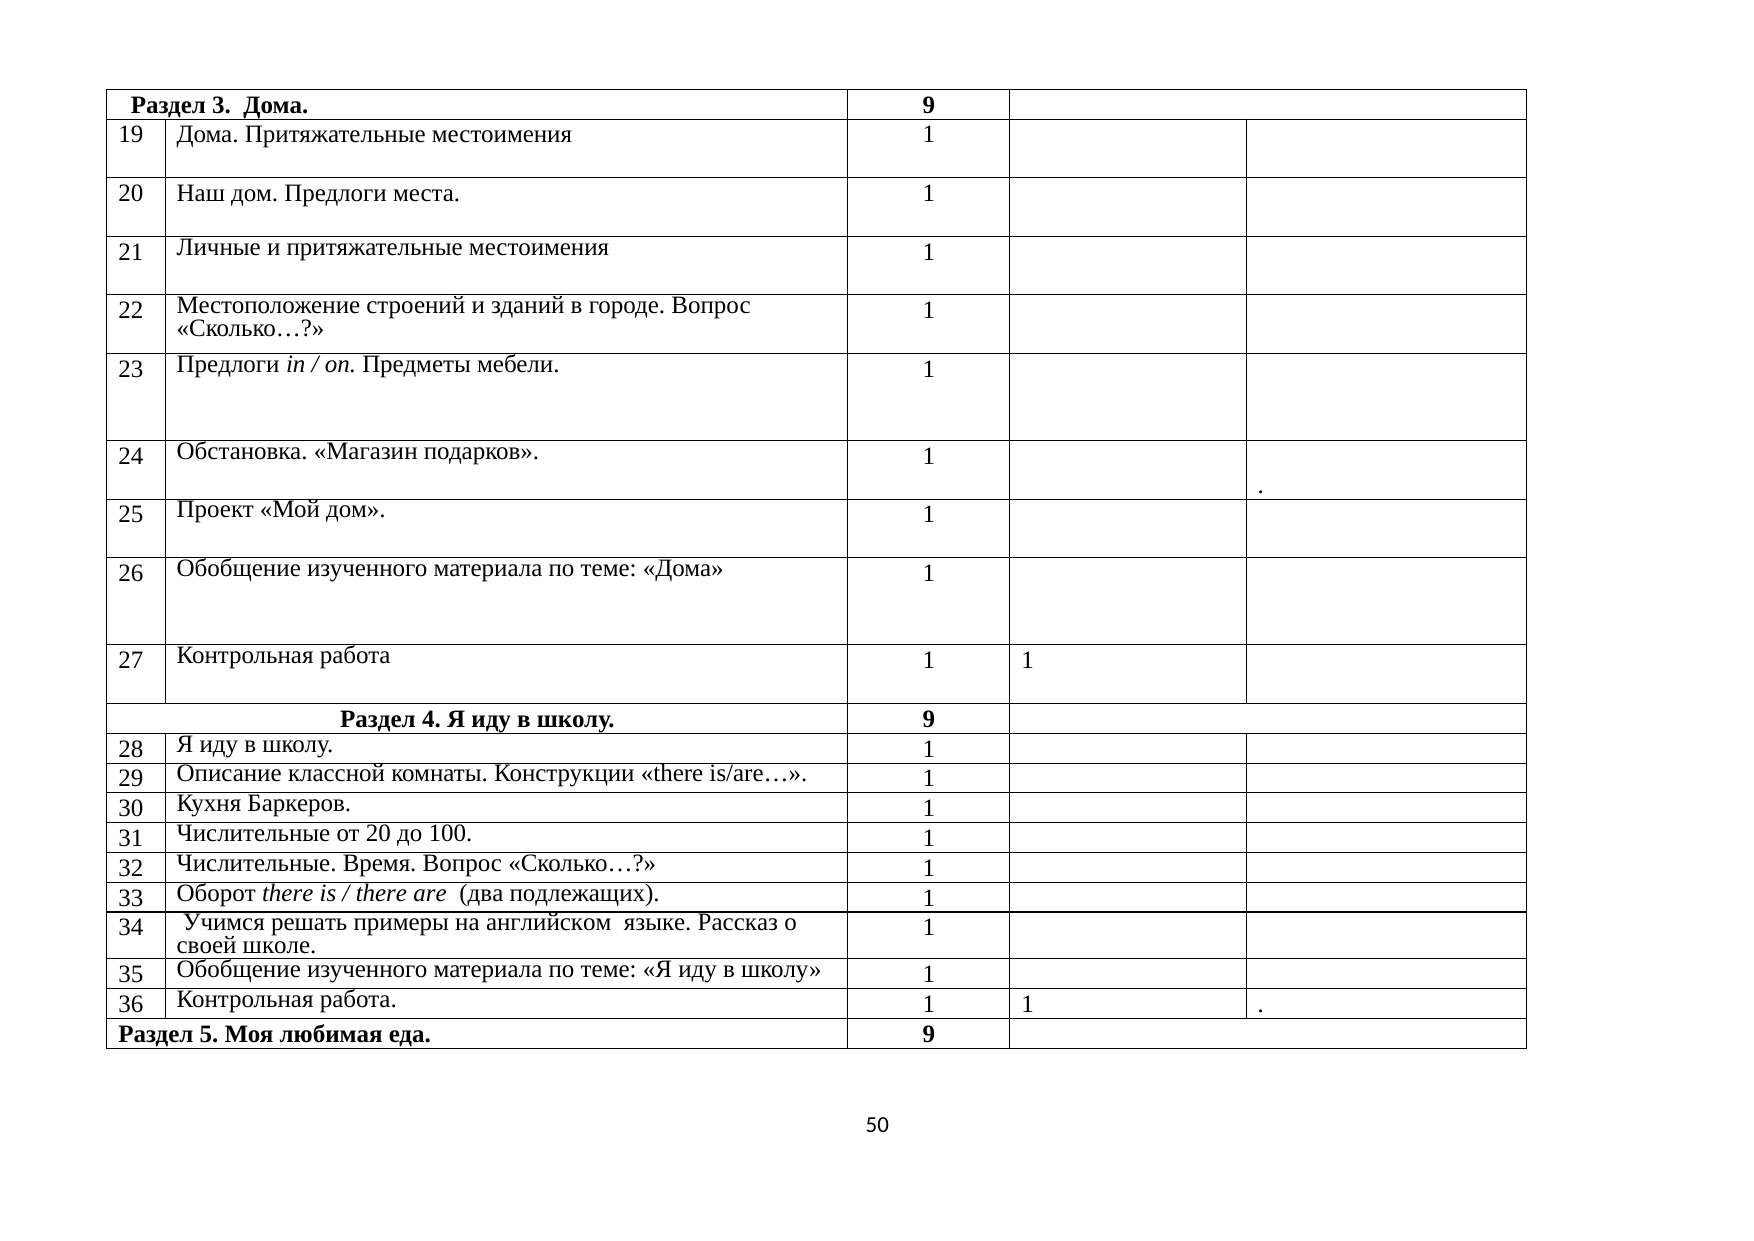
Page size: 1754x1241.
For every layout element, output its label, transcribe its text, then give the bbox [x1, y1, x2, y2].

table_cell Наш дом. Предлоги места. [166, 178, 847, 236]
table_cell [1010, 793, 1246, 822]
table_cell 1 [1010, 645, 1246, 703]
table_cell Числительные. Время. Вопрос «Сколько…?» [166, 853, 847, 882]
table_cell 21 [107, 237, 165, 294]
table_cell 1 [848, 793, 1009, 822]
table_cell Раздел 4. Я иду в школу. [107, 704, 847, 733]
table_cell [1247, 793, 1526, 822]
table_cell Числительные от 20 до 100. [166, 823, 847, 852]
table_cell 26 [107, 558, 165, 644]
table_cell 1 [848, 913, 1009, 958]
table_cell [1010, 120, 1246, 177]
table_cell 1 [848, 237, 1009, 294]
table_cell [1247, 120, 1526, 177]
table_cell [1010, 704, 1526, 733]
table_cell Обобщение изученного материала по теме: «Дома» [166, 558, 847, 644]
table_cell [1010, 764, 1246, 792]
table_cell 1 [848, 645, 1009, 703]
table_cell Местоположение строений и зданий в городе. Вопрос «Сколько…?» [166, 295, 847, 353]
table_cell 28 [107, 734, 165, 762]
table_cell [1010, 90, 1526, 118]
table_cell 23 [107, 354, 165, 440]
table_cell Контрольная работа [166, 645, 847, 703]
table_cell . [1247, 441, 1526, 498]
table_cell 32 [107, 853, 165, 882]
table_cell [1010, 295, 1246, 353]
table_cell [1010, 500, 1246, 557]
table_cell . [1247, 989, 1526, 1018]
table_cell Контрольная работа. [166, 989, 847, 1018]
table_cell [1247, 734, 1526, 762]
table_cell 1 [848, 959, 1009, 988]
table_cell [1247, 883, 1526, 911]
table_cell Раздел 5. Моя любимая еда. [107, 1019, 847, 1048]
table_cell 1 [848, 295, 1009, 353]
table_cell [1247, 178, 1526, 236]
table_cell 20 [107, 178, 165, 236]
table_cell 36 [107, 989, 165, 1018]
table_cell [1010, 1019, 1526, 1048]
table_cell 30 [107, 793, 165, 822]
table_cell [1010, 883, 1246, 911]
table_cell [1247, 558, 1526, 644]
table_cell [1247, 645, 1526, 703]
table_cell Проект «Мой дом». [166, 500, 847, 557]
table_cell 1 [848, 178, 1009, 236]
table_cell [1010, 853, 1246, 882]
table_cell Предлоги in / on. Предметы мебели. [166, 354, 847, 440]
table_cell 1 [848, 883, 1009, 911]
table_cell 1 [848, 441, 1009, 498]
table_cell 1 [848, 734, 1009, 762]
table_cell [1010, 237, 1246, 294]
table_cell 1 [848, 558, 1009, 644]
table_cell 1 [848, 764, 1009, 792]
table_cell [1247, 959, 1526, 988]
table_cell Кухня Баркеров. [166, 793, 847, 822]
table_cell [1010, 823, 1246, 852]
table_cell [1247, 853, 1526, 882]
table_cell [1010, 734, 1246, 762]
table_cell [1010, 959, 1246, 988]
table_cell 1 [848, 853, 1009, 882]
table_cell 1 [848, 354, 1009, 440]
table_cell 1 [848, 500, 1009, 557]
table_cell 24 [107, 441, 165, 498]
table_cell Личные и притяжательные местоимения [166, 237, 847, 294]
table_cell [1010, 354, 1246, 440]
table_cell 9 [848, 90, 1009, 118]
table_cell 9 [848, 1019, 1009, 1048]
table_cell 34 [107, 913, 165, 958]
table_cell Дома. Притяжательные местоимения [166, 120, 847, 177]
table_cell 1 [848, 989, 1009, 1018]
table_cell Обобщение изученного материала по теме: «Я иду в школу» [166, 959, 847, 988]
table_cell 31 [107, 823, 165, 852]
table_cell 1 [848, 120, 1009, 177]
table_cell [1247, 913, 1526, 958]
table_cell 9 [848, 704, 1009, 733]
table_cell Учимся решать примеры на английском языке. Рассказ о своей школе. [166, 913, 847, 958]
table_cell Раздел 3. Дома. [107, 90, 847, 118]
table_cell [1010, 558, 1246, 644]
table_cell [1247, 295, 1526, 353]
table_cell Описание классной комнаты. Конструкции «there is/are…». [166, 764, 847, 792]
table_cell Оборот there is / there are (два подлежащих). [166, 883, 847, 911]
table_cell [1247, 500, 1526, 557]
table_cell Я иду в школу. [166, 734, 847, 762]
table_cell 22 [107, 295, 165, 353]
table_cell 19 [107, 120, 165, 177]
table_cell [1247, 764, 1526, 792]
table_cell 29 [107, 764, 165, 792]
table_cell [1010, 913, 1246, 958]
table_cell Обстановка. «Магазин подарков». [166, 441, 847, 498]
table_cell 33 [107, 883, 165, 911]
table_cell 27 [107, 645, 165, 703]
table_cell [1247, 354, 1526, 440]
table_cell 1 [848, 823, 1009, 852]
table_cell 1 [1010, 989, 1246, 1018]
table_cell [1247, 237, 1526, 294]
table_cell 25 [107, 500, 165, 557]
table_cell [1010, 178, 1246, 236]
table_cell [1247, 823, 1526, 852]
table_cell [1010, 441, 1246, 498]
table_cell 35 [107, 959, 165, 988]
